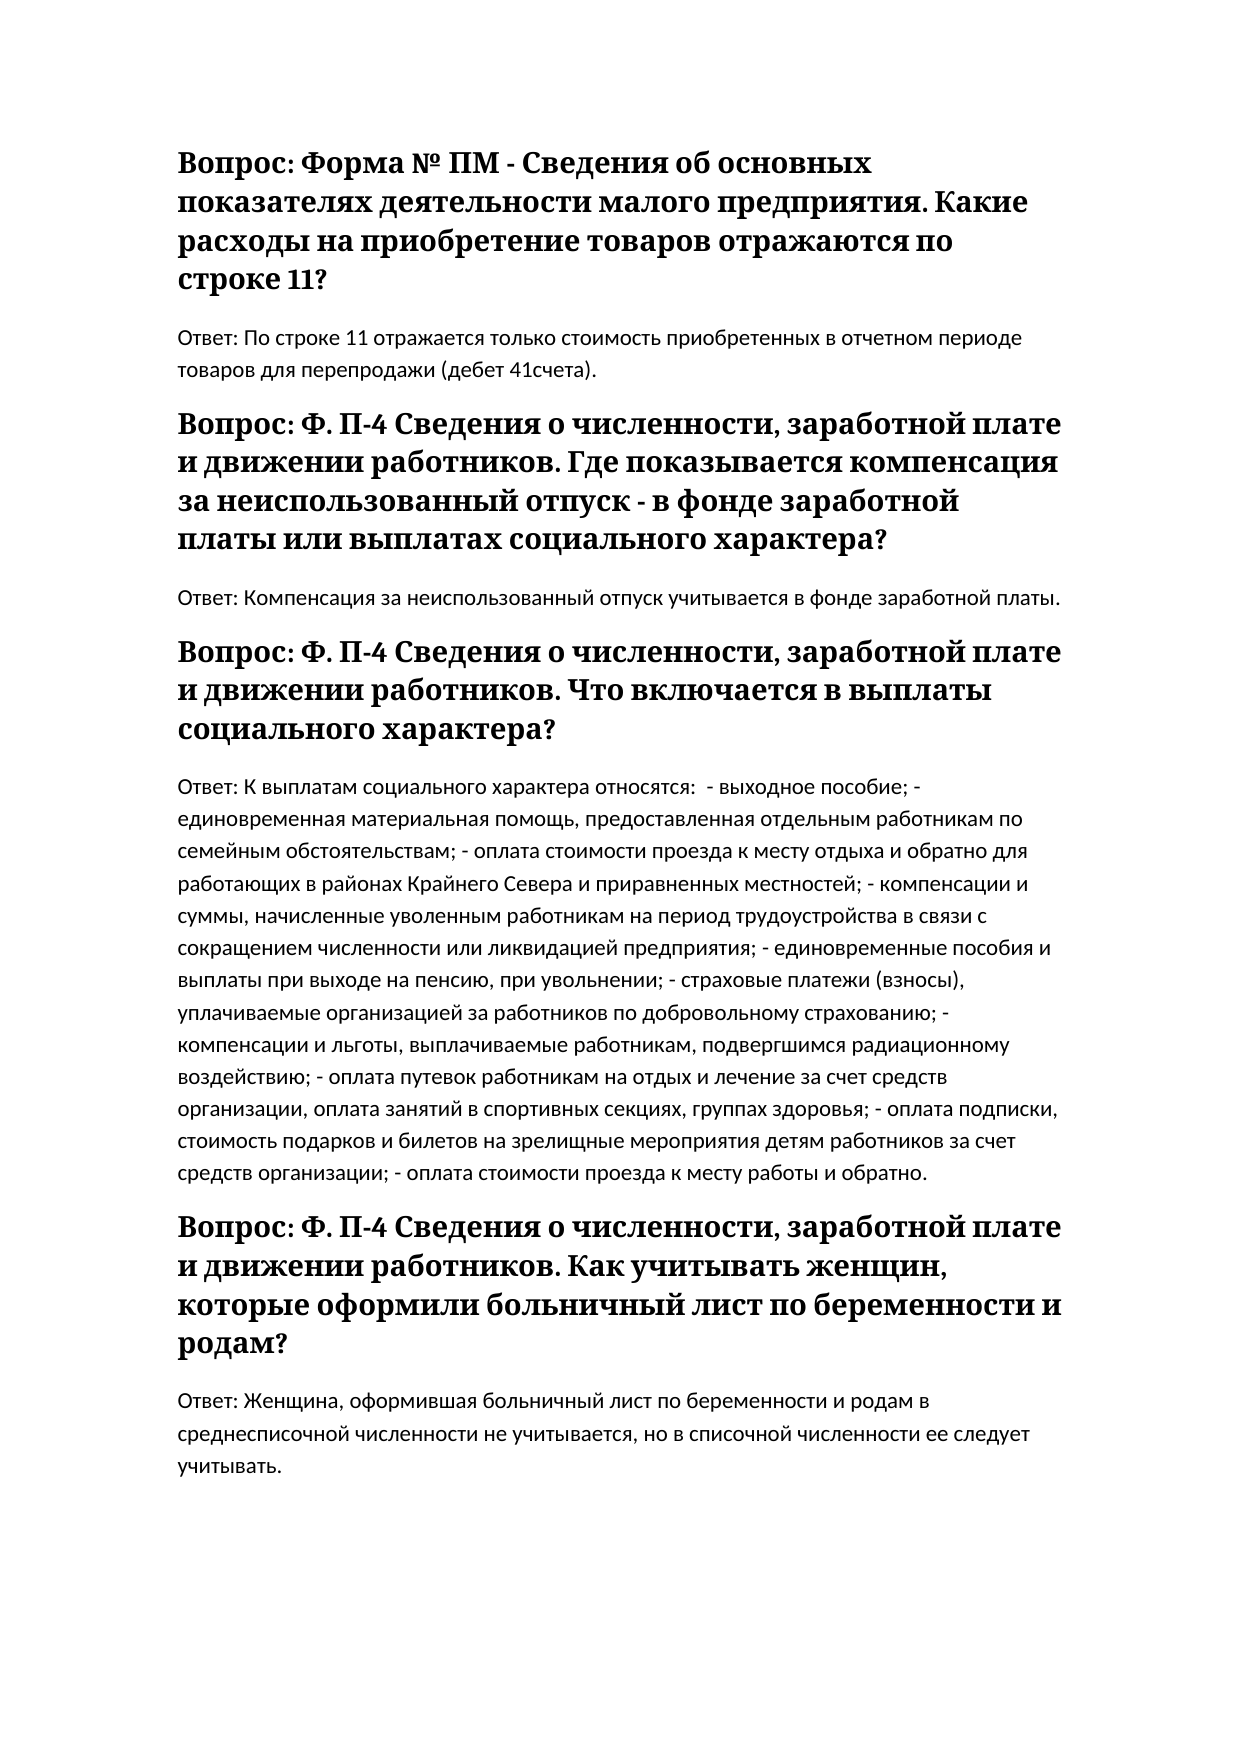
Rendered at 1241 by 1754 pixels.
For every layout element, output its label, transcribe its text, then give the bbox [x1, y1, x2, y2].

text Вопрос: Форма № ПМ - Сведения об основных показателях деятельности малого предприятия. Какие расходы на приобретение товаров отражаются по строке 11? [177, 148, 1063, 297]
text Ответ: К выплатам социального характера относятся: - выходное пособие; - единовременная материальная помощь, предоставленная отдельным работникам по семейным обстоятельствам; - оплата стоимости проезда к месту отдыха и обратно для работающих в районах Крайнего Севера и приравненных местностей; - компенсации и суммы, начисленные уволенным работникам на период трудоустройства в связи с сокращением численности или ликвидацией предприятия; - единовременные пособия и выплаты при выходе на пенсию, при увольнении; - страховые платежи (взносы), уплачиваемые организацией за работников по добровольному страхованию; - компенсации и льготы, выплачиваемые работникам, подвергшимся радиационному воздействию; - оплата путевок работникам на отдых и лечение за счет средств организации, оплата занятий в спортивных секциях, группах здоровья; - оплата подписки, стоимость подарков и билетов на зрелищные мероприятия детям работников за счет средств организации; - оплата стоимости проезда к месту работы и обратно. [177, 772, 1063, 1187]
text Вопрос: Ф. П-4 Сведения о численности, заработной плате и движении работников. Где показывается компенсация за неиспользованный отпуск - в фонде заработной платы или выплатах социального характера? [177, 408, 1063, 557]
text Ответ: Женщина, оформившая больничный лист по беременности и родам в среднесписочной численности не учитывается, но в списочной численности ее следует учитывать. [177, 1387, 1063, 1479]
text Ответ: По строке 11 отражается только стоимость приобретенных в отчетном периоде товаров для перепродажи (дебет 41счета). [177, 323, 1063, 383]
text Вопрос: Ф. П-4 Сведения о численности, заработной плате и движении работников. Как учитывать женщин, которые оформили больничный лист по беременности и родам? [177, 1212, 1063, 1361]
text Вопрос: Ф. П-4 Сведения о численности, заработной плате и движении работников. Что включается в выплаты социального характера? [177, 636, 1063, 746]
text Ответ: Компенсация за неиспользованный отпуск учитывается в фонде заработной платы. [177, 583, 1063, 611]
